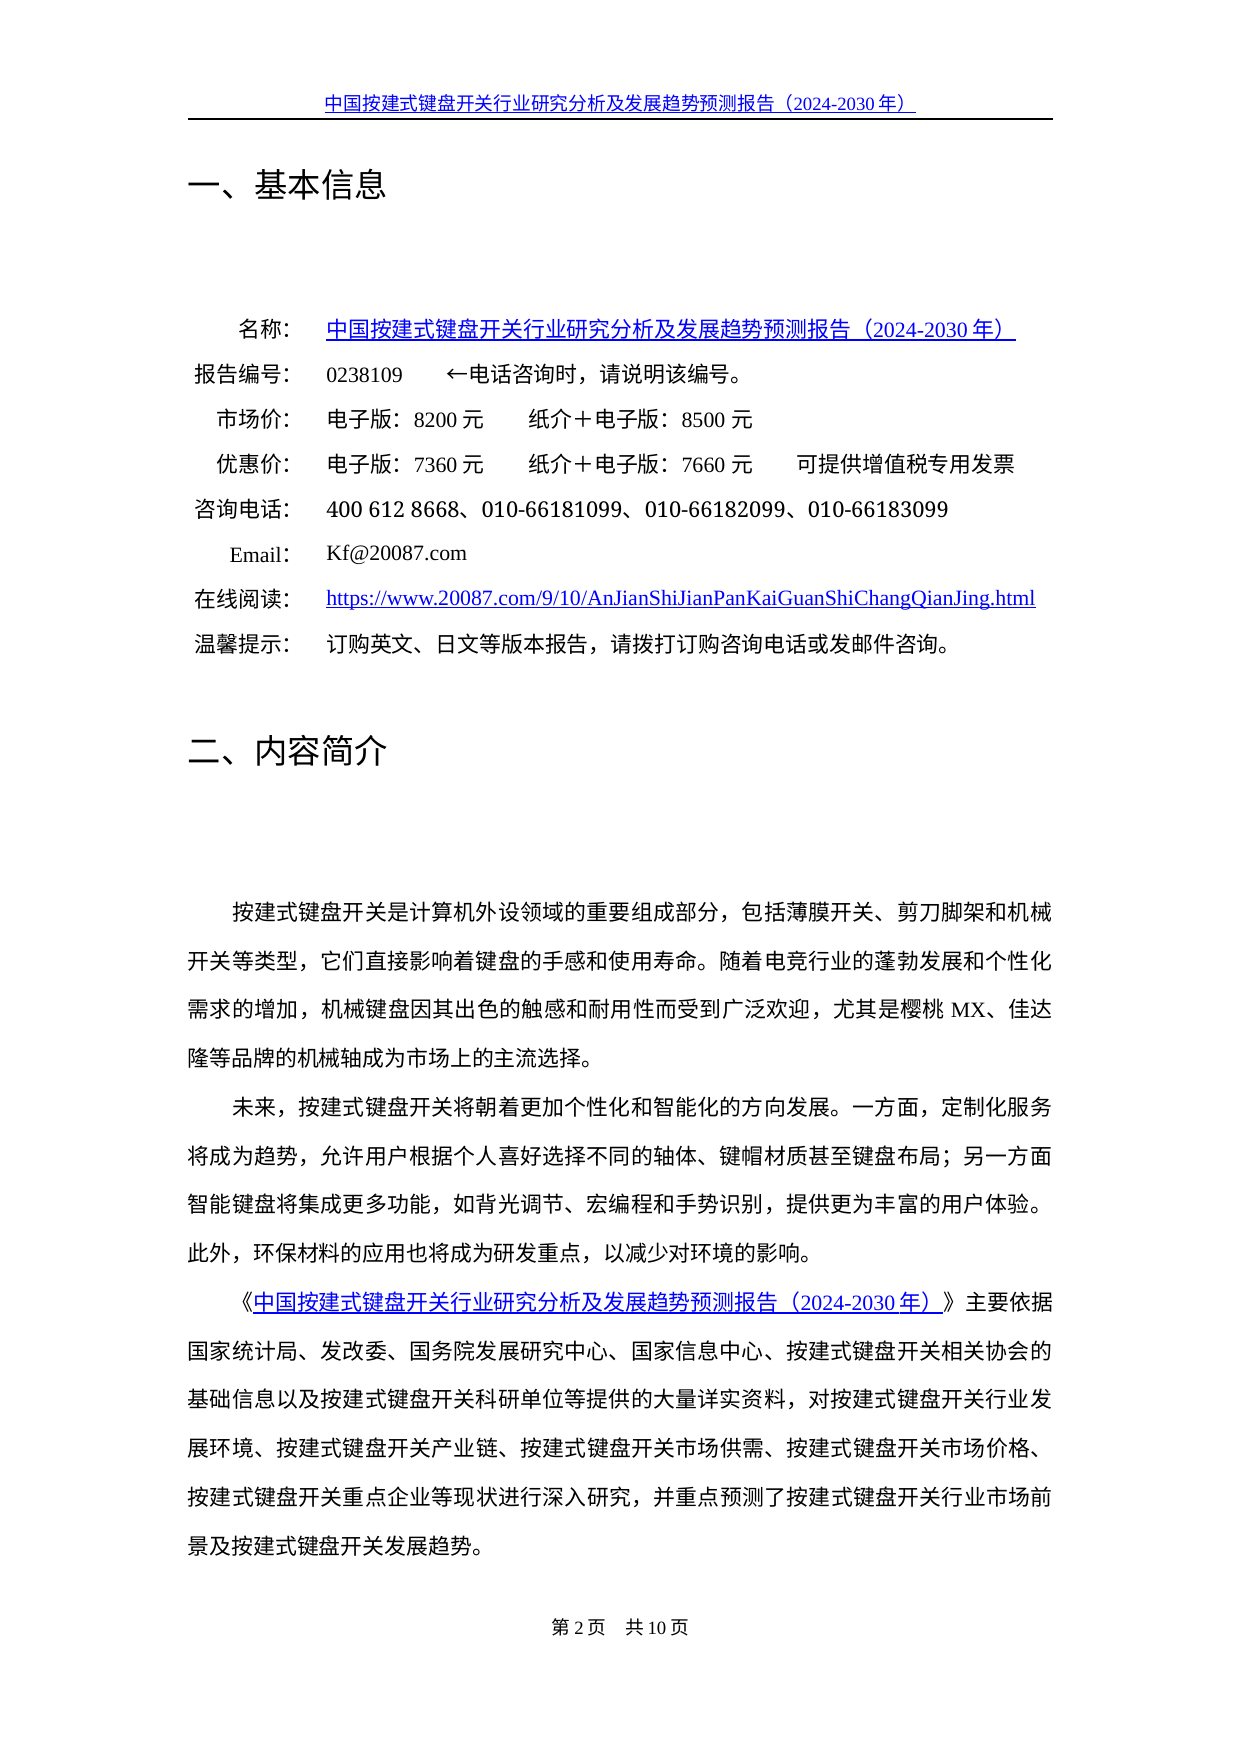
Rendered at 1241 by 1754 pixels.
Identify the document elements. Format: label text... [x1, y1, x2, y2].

table_cell 0238109 ←电话咨询时，请说明该编号。 [315, 357, 1073, 402]
table_header 名称： [167, 312, 315, 357]
table_cell 报告编号： [167, 357, 315, 402]
table_cell 订购英文、日文等版本报告，请拨打订购咨询电话或发邮件咨询。 [315, 627, 1073, 672]
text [187, 894, 1053, 1561]
table_cell 电子版：8200 元 纸介＋电子版：8500 元 [315, 402, 1073, 447]
table_cell [315, 582, 1073, 627]
table_header 中国按建式键盘开关行业研究分析及发展趋势预测报告（2024-2030年） [315, 312, 1073, 357]
table_cell 咨询电话： [167, 492, 315, 537]
table_cell 400 612 8668、010-66181099、010-66182099、010-66183099 [315, 492, 1073, 537]
table_cell Kf@20087.com [315, 537, 1073, 582]
title 一、基本信息 [187, 150, 1053, 215]
table_cell 在线阅读： [167, 582, 315, 627]
title 二、内容简介 [187, 717, 1053, 782]
table_cell 优惠价： [167, 447, 315, 492]
table_cell Email： [167, 537, 315, 582]
table_cell 电子版：7360 元 纸介＋电子版：7660 元 可提供增值税专用发票 [315, 447, 1073, 492]
table_cell 温馨提示： [167, 627, 315, 672]
table_cell 市场价： [167, 402, 315, 447]
